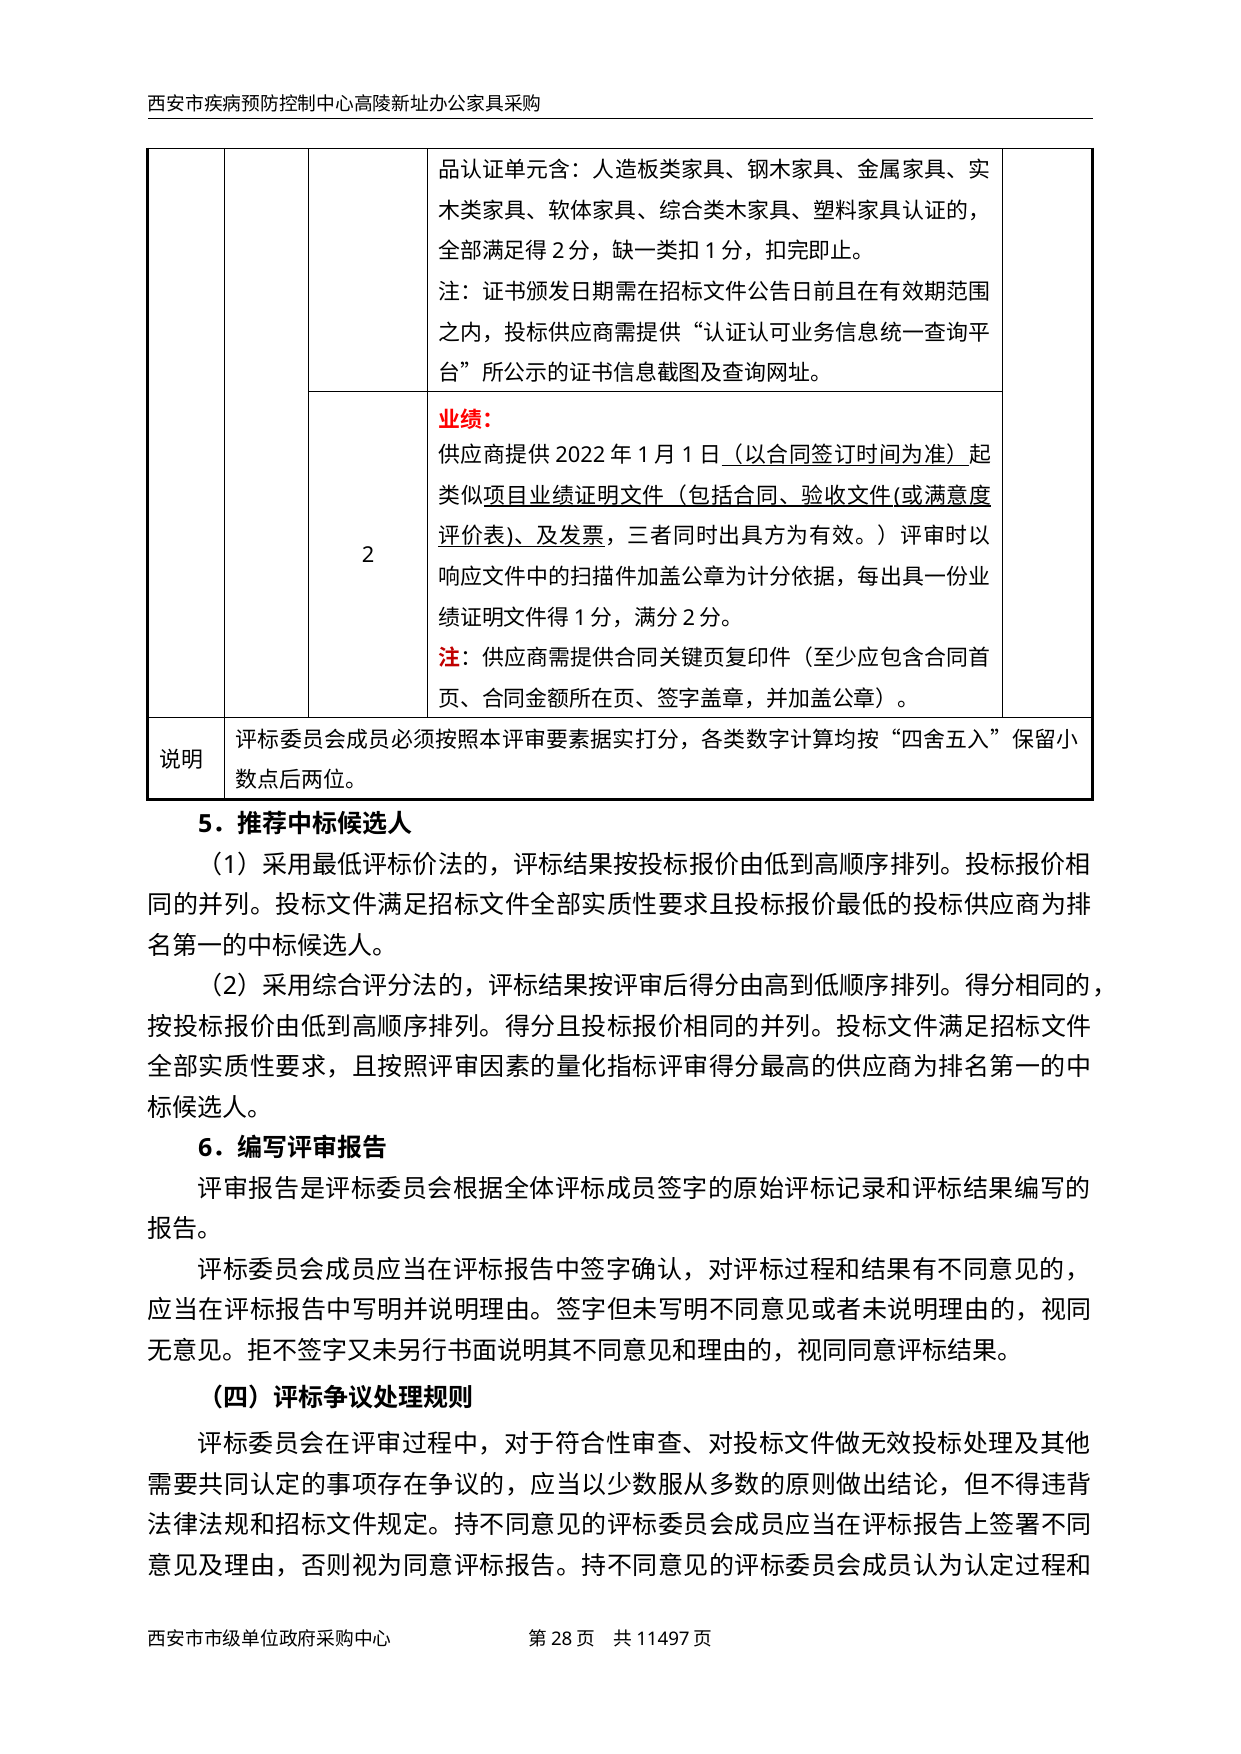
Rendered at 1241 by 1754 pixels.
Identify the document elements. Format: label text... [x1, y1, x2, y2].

subtitle （四）评标争议处理规则 [148, 1375, 1093, 1416]
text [148, 1422, 1093, 1584]
text 5．推荐中标候选人 [148, 801, 1093, 842]
text （1）采用最低评标价法的，评标结果按投标报价由低到高顺序排列。投标报价相同的并列。投标文件满足招标文件全部实质性要求且投标报价最低的投标供应商为排名第一的中标候选人。 [148, 842, 1093, 963]
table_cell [428, 149, 1002, 391]
text 6．编写评审报告 [148, 1126, 1093, 1166]
table_cell 2 [309, 392, 427, 717]
table_cell 2 [309, 149, 427, 391]
table_cell 说明 [149, 718, 224, 798]
table_cell 业绩： 供应商提供2022年1月1日（以合同签订时间为准）起类似项目业绩证明文件（包括合同、验收文件(或满意度评价表)、及发票，三者同时出具方为有效。）评审时以响应文件中的扫描件加盖公章为计分依据，每出具一份业绩证明文件得1分，满分2分。 注：供应商需提供合同关键页复印件（至少应包含合同首页、合同金额所在页、签字盖章，并加盖公章）。 [428, 392, 1002, 717]
text 评审报告是评标委员会根据全体评标成员签字的原始评标记录和评标结果编写的报告。 [148, 1166, 1093, 1247]
text （2）采用综合评分法的，评标结果按评审后得分由高到低顺序排列。得分相同的，按投标报价由低到高顺序排列。得分且投标报价相同的并列。投标文件满足招标文件全部实质性要求，且按照评审因素的量化指标评审得分最高的供应商为排名第一的中标候选人。 [148, 963, 1093, 1126]
text 评标委员会成员应当在评标报告中签字确认，对评标过程和结果有不同意见的，应当在评标报告中写明并说明理由。签字但未写明不同意见或者未说明理由的，视同无意见。拒不签字又未另行书面说明其不同意见和理由的，视同同意评标结果。 [148, 1247, 1093, 1369]
table_cell 评标委员会成员必须按照本评审要素据实打分，各类数字计算均按“四舍五入”保留小数点后两位。 [225, 718, 1091, 798]
